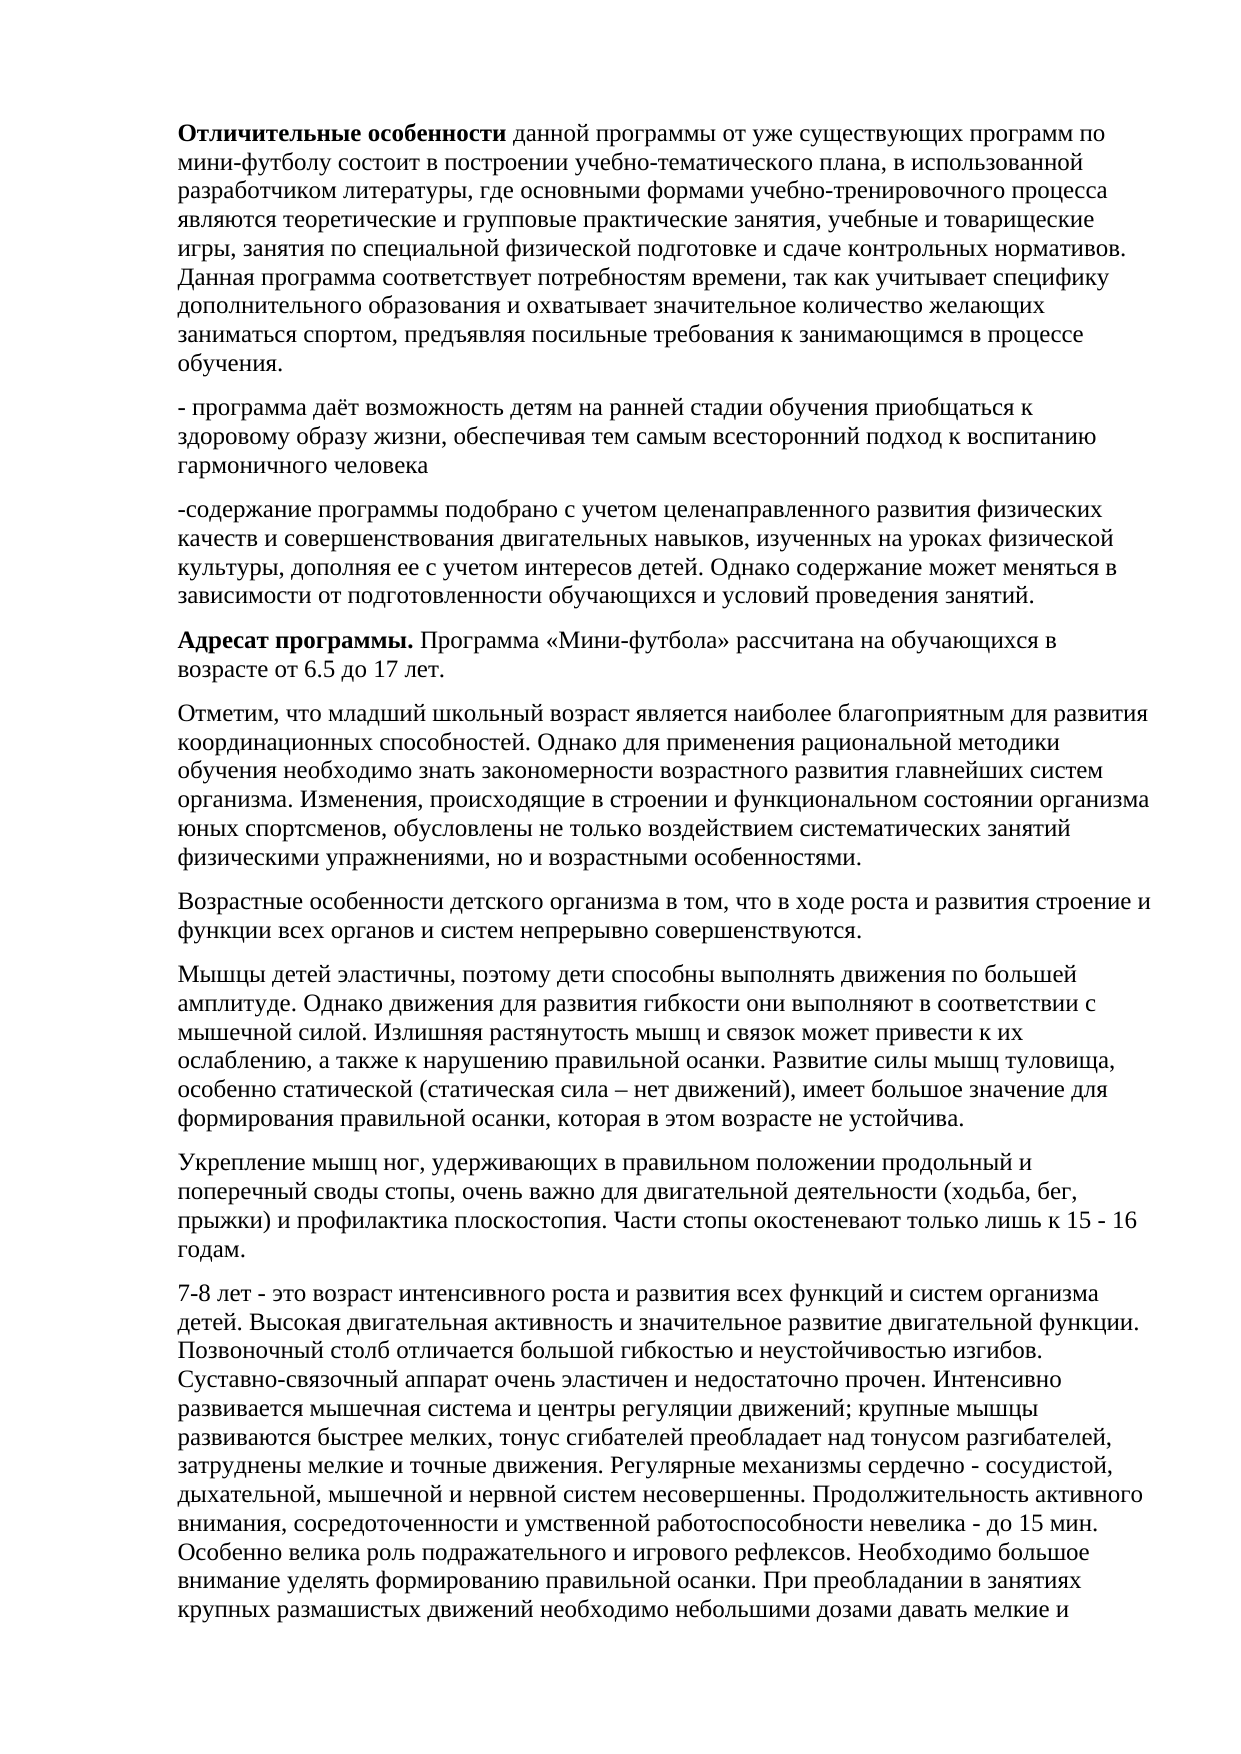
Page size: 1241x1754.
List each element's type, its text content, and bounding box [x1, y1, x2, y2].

text Отличительные особенности данной программы от уже существующих программ по мини-футболу состоит в построении учебно-тематического плана, в использованной разработчиком литературы, где основными формами учебно-тренировочного процесса являются теоретические и групповые практические занятия, учебные и товарищеские игры, занятия по специальной физической подготовке и сдаче контрольных нормативов. Данная программа соответствует потребностям времени, так как учитывает специфику дополнительного образования и охватывает значительное количество желающих заниматься спортом, предъявляя посильные требования к занимающимся в процессе обучения. [177, 118, 1152, 377]
text Укрепление мышц ног, удерживающих в правильном положении продольный и поперечный своды стопы, очень важно для двигательной деятельности (ходьба, бег, прыжки) и профилактика плоскостопия. Части стопы окостеневают только лишь к 15 - 16 годам. [177, 1147, 1152, 1262]
text -содержание программы подобрано с учетом целенаправленного развития физических качеств и совершенствования двигательных навыков, изученных на уроках физической культуры, дополняя ее с учетом интересов детей. Однако содержание может меняться в зависимости от подготовленности обучающихся и условий проведения занятий. [177, 494, 1152, 609]
text Отметим, что младший школьный возраст является наиболее благоприятным для развития координационных способностей. Однако для применения рациональной методики обучения необходимо знать закономерности возрастного развития главнейших систем организма. Изменения, происходящие в строении и функциональном состоянии организма юных спортсменов, обусловлены не только воздействием систематических занятий физическими упражнениями, но и возрастными особенностями. [177, 698, 1152, 871]
text Возрастные особенности детского организма в том, что в ходе роста и развития строение и функции всех органов и систем непрерывно совершенствуются. [177, 886, 1152, 944]
text - программа даёт возможность детям на ранней стадии обучения приобщаться к здоровому образу жизни, обеспечивая тем самым всесторонний подход к воспитанию гармоничного человека [177, 392, 1152, 479]
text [177, 1278, 1152, 1623]
text Адресат программы. Программа «Мини-футбола» рассчитана на обучающихся в возрасте от 6.5 до 17 лет. [177, 625, 1152, 682]
text Мышцы детей эластичны, поэтому дети способны выполнять движения по большей амплитуде. Однако движения для развития гибкости они выполняют в соответствии с мышечной силой. Излишняя растянутость мышц и связок может привести к их ослаблению, а также к нарушению правильной осанки. Развитие силы мышц туловища, особенно статической (статическая сила – нет движений), имеет большое значение для формирования правильной осанки, которая в этом возрасте не устойчива. [177, 959, 1152, 1132]
